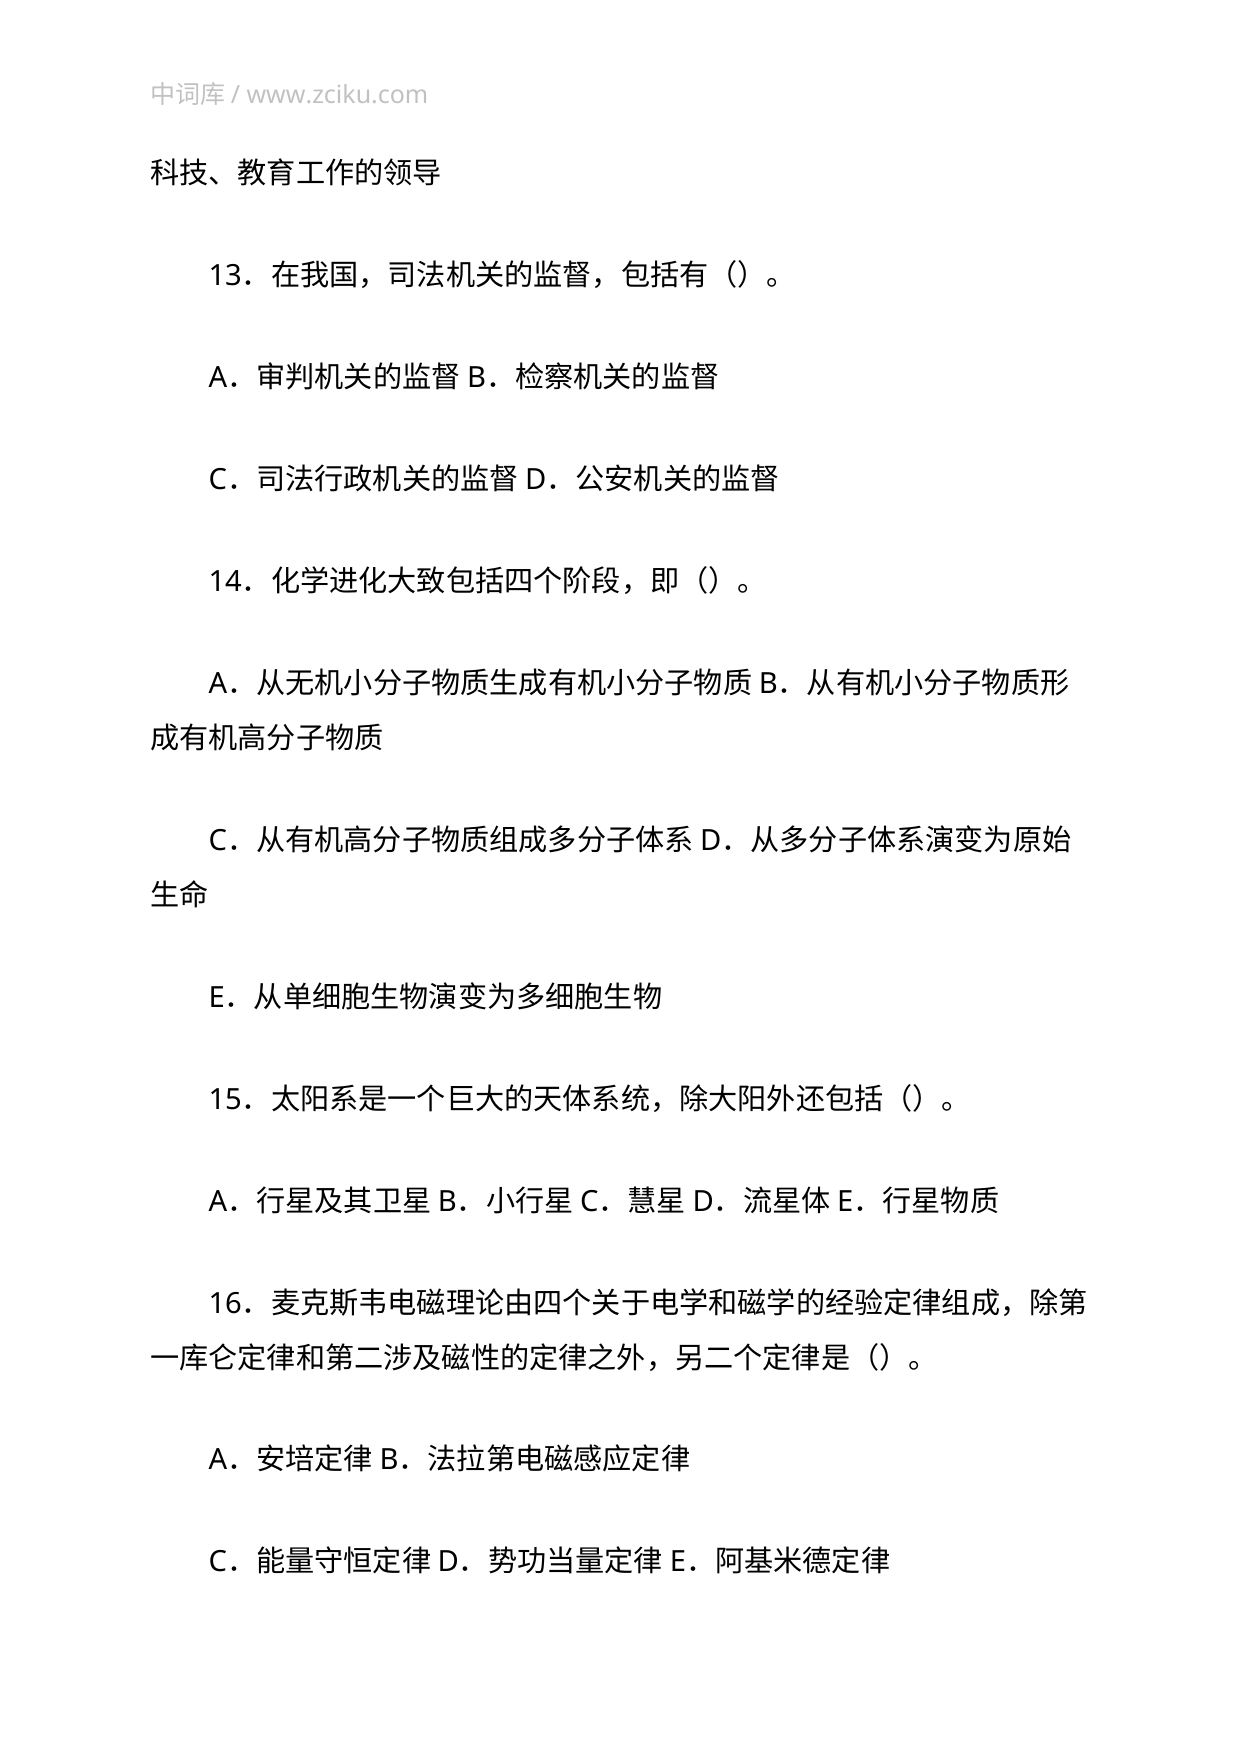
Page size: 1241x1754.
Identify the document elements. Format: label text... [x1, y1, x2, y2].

text C．司法行政机关的监督 D．公安机关的监督 [150, 456, 1090, 498]
text A．从无机小分子物质生成有机小分子物质 B．从有机小分子物质形成有机高分子物质 [150, 660, 1090, 757]
text A．安培定律 B．法拉第电磁感应定律 [150, 1436, 1090, 1478]
text C．能量守恒定律 D．势功当量定律 E．阿基米德定律 [150, 1538, 1090, 1580]
text 13．在我国，司法机关的监督，包括有（）。 [150, 252, 1090, 294]
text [150, 150, 1090, 192]
text E．从单细胞生物演变为多细胞生物 [150, 973, 1090, 1016]
text A．行星及其卫星 B．小行星 C．慧星 D．流星体 E．行星物质 [150, 1177, 1090, 1219]
text 16．麦克斯韦电磁理论由四个关于电学和磁学的经验定律组成，除第一库仑定律和第二涉及磁性的定律之外，另二个定律是（）。 [150, 1279, 1090, 1376]
text 15．太阳系是一个巨大的天体系统，除大阳外还包括（）。 [150, 1075, 1090, 1118]
text 14．化学进化大致包括四个阶段，即（）。 [150, 558, 1090, 600]
text A．审判机关的监督 B．检察机关的监督 [150, 354, 1090, 396]
text C．从有机高分子物质组成多分子体系 D．从多分子体系演变为原始生命 [150, 816, 1090, 914]
